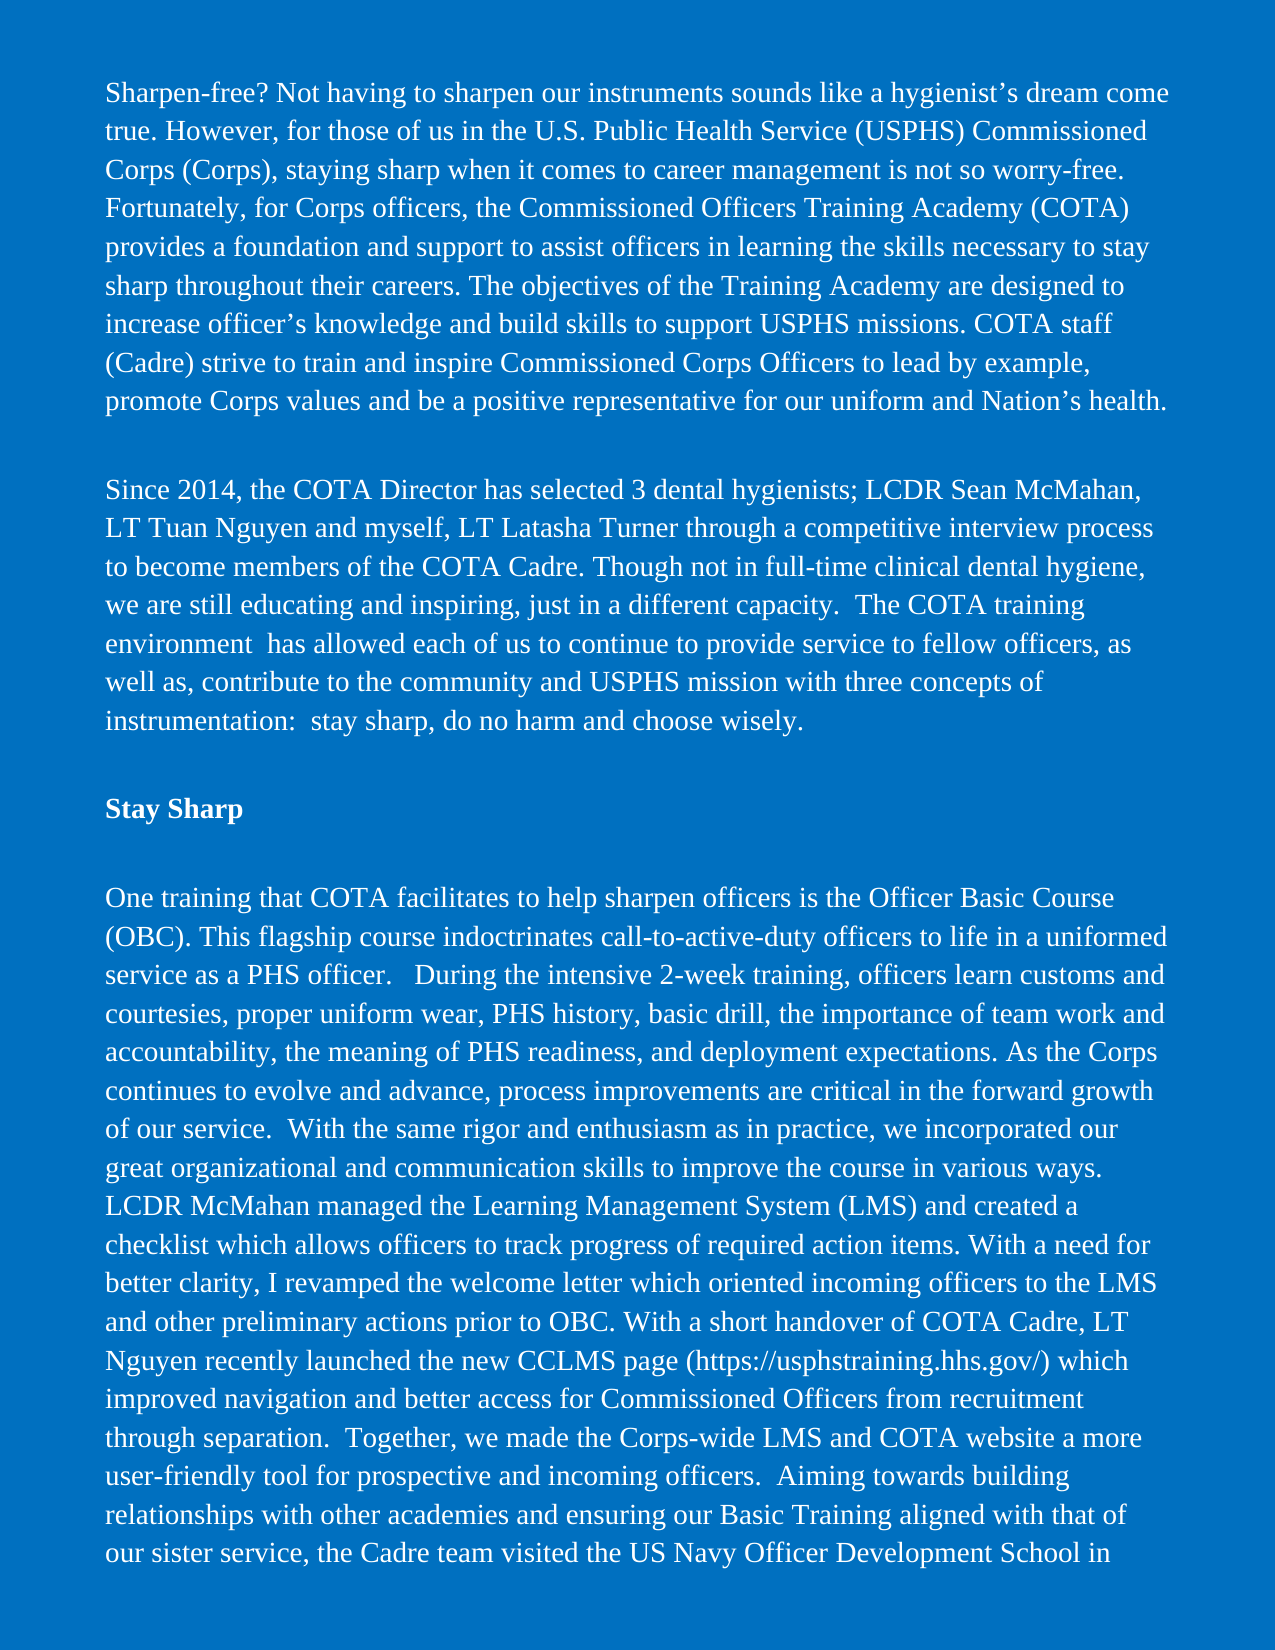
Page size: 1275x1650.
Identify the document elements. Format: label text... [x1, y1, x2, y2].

text Sharpen-free? Not having to sharpen our instruments sounds like a hygienist’s dream come true. However, for those of us in the U.S. Public Health Service (USPHS) Commissioned Corps (Corps), staying sharp when it comes to career management is not so worry-free. Fortunately, for Corps officers, the Commissioned Officers Training Academy (COTA) provides a foundation and support to assist officers in learning the skills necessary to stay sharp throughout their careers. The objectives of the Training Academy are designed to increase officer’s knowledge and build skills to support USPHS missions. COTA staff (Cadre) strive to train and inspire Commissioned Corps Officers to lead by example, promote Corps values and be a positive representative for our uniform and Nation’s health. [105, 75, 1170, 417]
text Stay Sharp [105, 792, 1170, 825]
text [105, 880, 1170, 1569]
text Since 2014, the COTA Director has selected 3 dental hygienists; LCDR Sean McMahan, LT Tuan Nguyen and myself, LT Latasha Turner through a competitive interview process to become members of the COTA Cadre. Though not in full-time clinical dental hygiene, we are still educating and inspiring, just in a different capacity. The COTA training environment has allowed each of us to continue to provide service to fellow officers, as well as, contribute to the community and USPHS mission with three concepts of instrumentation: stay sharp, do no harm and choose wisely. [105, 472, 1170, 737]
